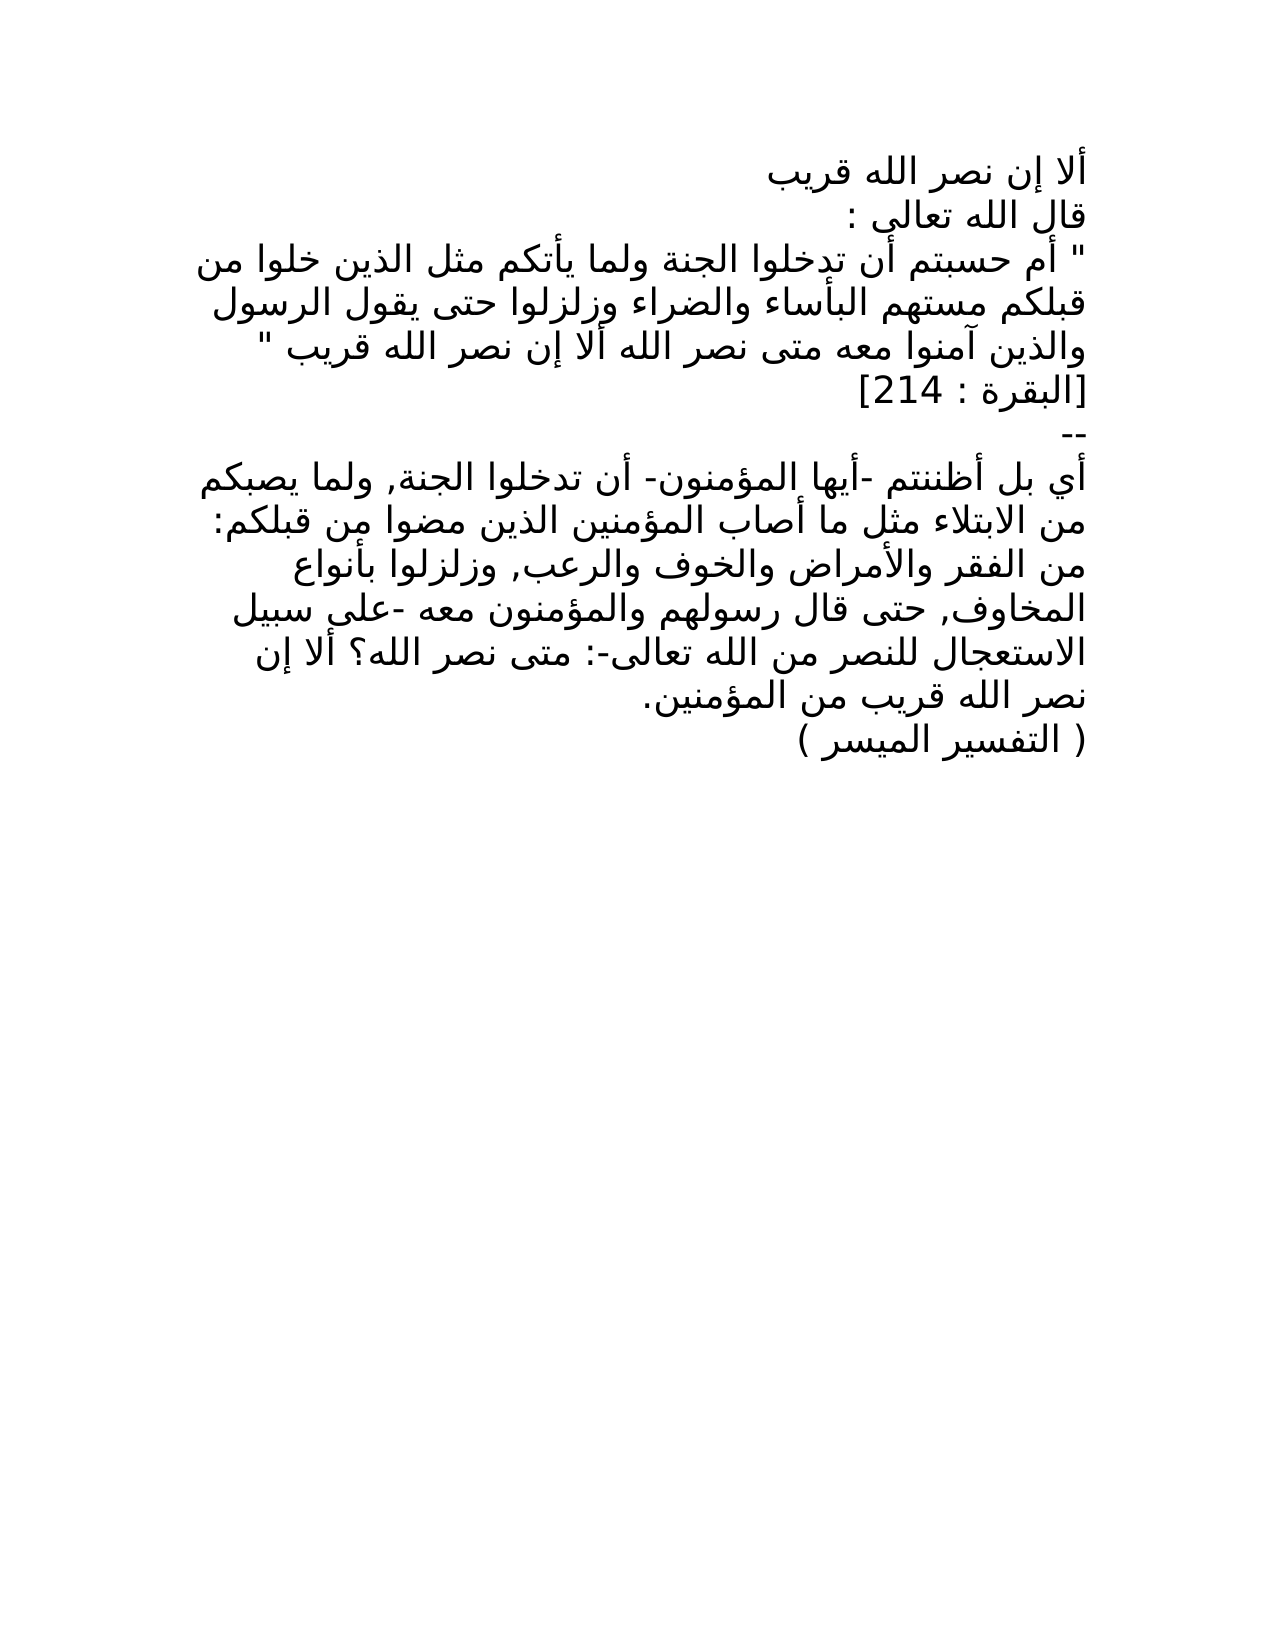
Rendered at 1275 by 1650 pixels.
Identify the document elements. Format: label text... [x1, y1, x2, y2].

text قال الله تعالى : [187, 194, 1087, 237]
text ألا إن نصر الله قريب [187, 150, 1087, 194]
text " أم حسبتم أن تدخلوا الجنة ولما يأتكم مثل الذين خلوا من قبلكم مستهم البأساء والضراء وزلزلوا حتى يقول الرسول والذين آمنوا معه متى نصر الله ألا إن نصر الله قريب " [187, 237, 1087, 368]
text ( التفسير الميسر ) [187, 717, 1087, 761]
text -- [187, 412, 1087, 456]
text [البقرة : 214] [187, 368, 1087, 412]
text أي بل أظننتم -أيها المؤمنون- أن تدخلوا الجنة, ولما يصبكم من الابتلاء مثل ما أصاب المؤمنين الذين مضوا من قبلكم: من الفقر والأمراض والخوف والرعب, وزلزلوا بأنواع المخاوف, حتى قال رسولهم والمؤمنون معه -على سبيل الاستعجال للنصر من الله تعالى-: متى نصر الله؟ ألا إن نصر الله قريب من المؤمنين. [187, 456, 1087, 717]
